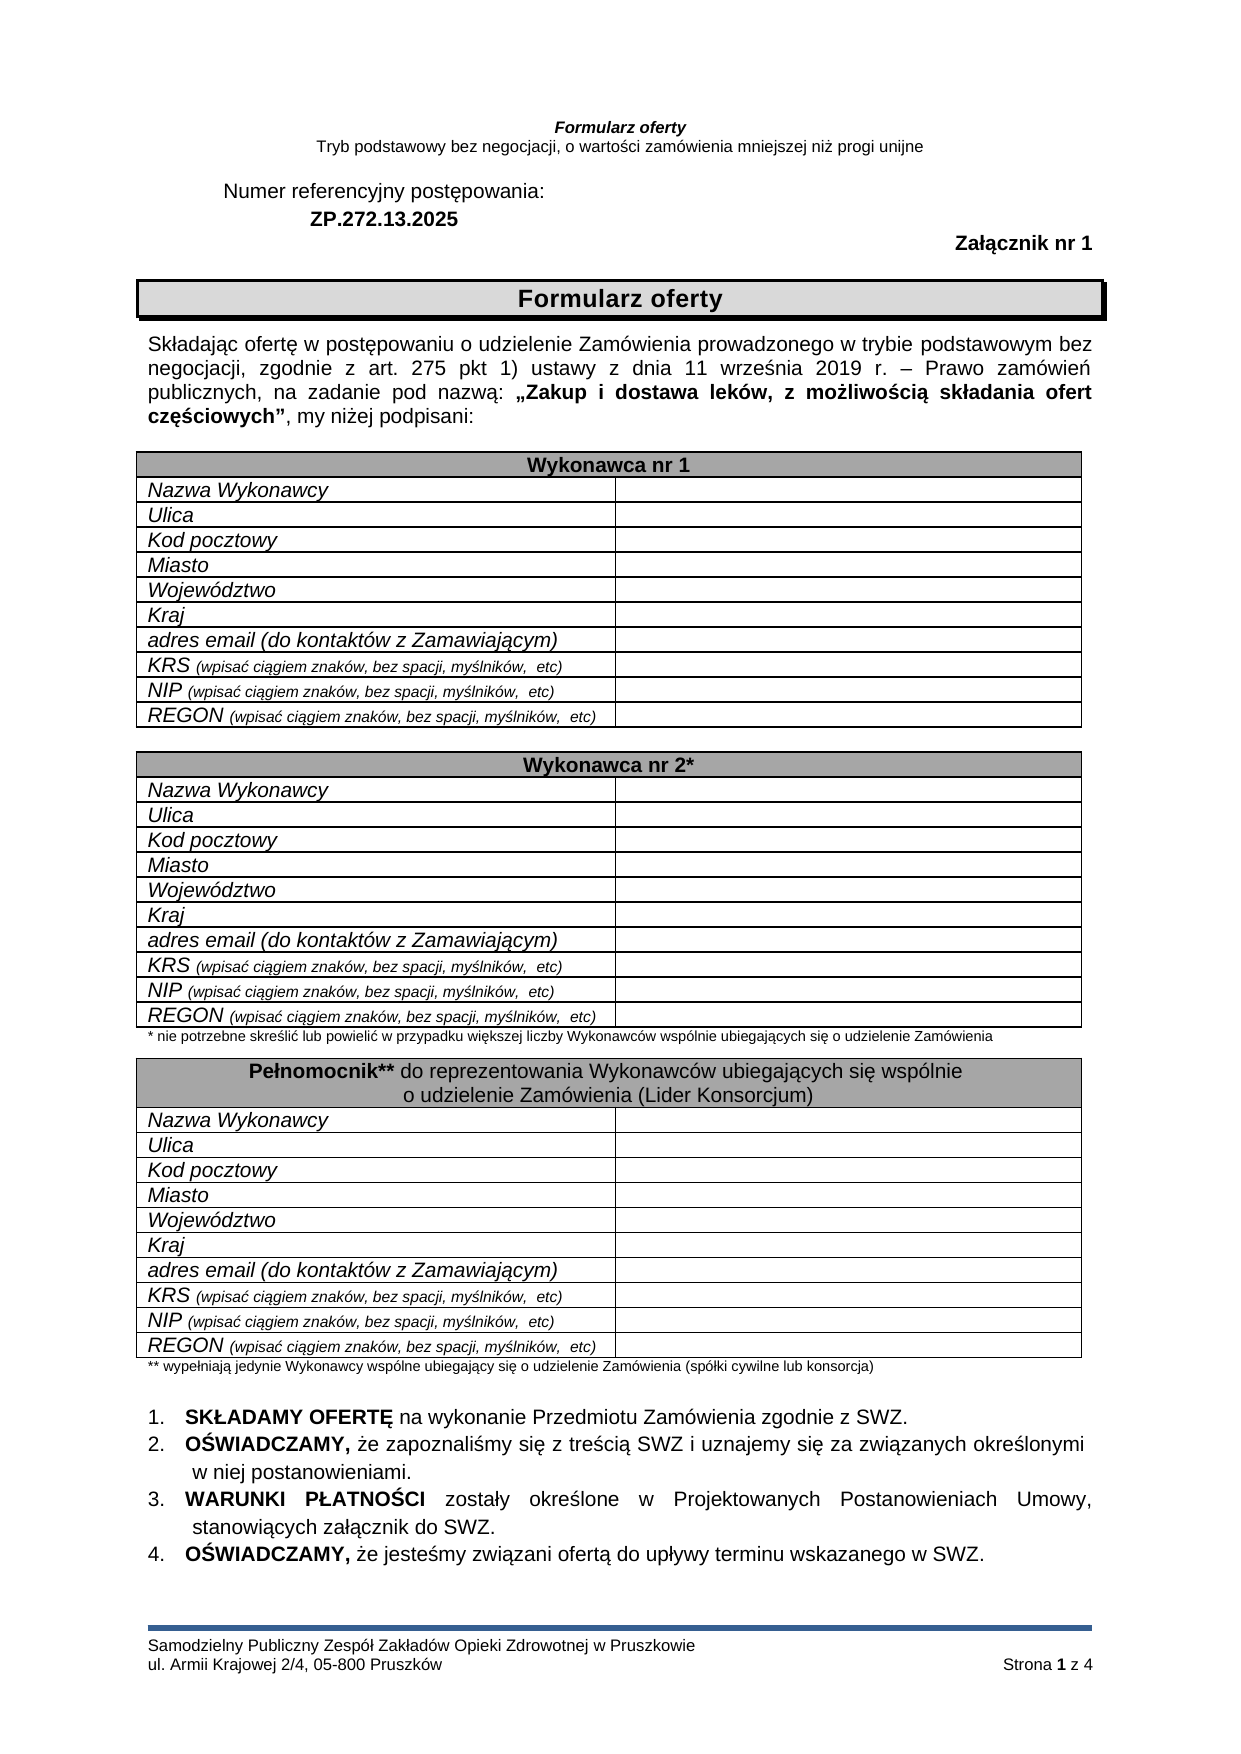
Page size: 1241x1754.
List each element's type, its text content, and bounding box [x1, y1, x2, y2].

table_cell [616, 828, 1081, 851]
table_cell [616, 928, 1081, 951]
table_cell [616, 1333, 1081, 1357]
table_cell [616, 478, 1081, 501]
table_cell Kraj [137, 603, 615, 626]
table_cell Miasto [137, 1183, 615, 1207]
table_cell Nazwa Wykonawcy [137, 778, 615, 801]
table_cell [616, 1258, 1081, 1282]
table_cell [616, 578, 1081, 601]
text Załącznik nr 1 [148, 231, 1092, 255]
list SKŁADAMY OFERTĘ na wykonanie Przedmiotu Zamówienia zgodnie z SWZ. [148, 1404, 1092, 1428]
table_cell [616, 1233, 1081, 1257]
table_cell REGON (wpisać ciągiem znaków, bez spacji, myślników, etc) [137, 703, 615, 726]
list Oświadczamy, że zapoznaliśmy się z treścią SWZ i uznajemy się za związanych określonymi w niej postanowieniami. [148, 1432, 1092, 1483]
table_cell [616, 628, 1081, 651]
table_cell [616, 1308, 1081, 1332]
table_cell Nazwa Wykonawcy [137, 1108, 615, 1132]
text ** wypełniają jedynie Wykonawcy wspólne ubiegający się o udzielenie Zamówienia (spółki cywilne lub konsorcja) [148, 1358, 1092, 1374]
table_cell Kod pocztowy [137, 528, 615, 551]
text Numer referencyjny postępowania: [148, 179, 620, 203]
table_cell [616, 1283, 1081, 1307]
table_cell NIP (wpisać ciągiem znaków, bez spacji, myślników, etc) [137, 978, 615, 1001]
table_header Pełnomocnik** do reprezentowania Wykonawców ubiegających się wspólnie o udzielenie Zamówienia (Lider Konsorcjum) [137, 1059, 1081, 1107]
table_cell [616, 1183, 1081, 1207]
table_cell Województwo [137, 1208, 615, 1232]
table_cell [616, 978, 1081, 1001]
table_cell [616, 703, 1081, 726]
table_cell Ulica [137, 503, 615, 526]
list WARUNKI PŁATNOŚCI zostały określone w Projektowanych Postanowieniach Umowy, stanowiących załącznik do SWZ. [148, 1487, 1092, 1538]
table_cell [616, 1108, 1081, 1132]
table_cell Województwo [137, 878, 615, 901]
table_cell NIP (wpisać ciągiem znaków, bez spacji, myślników, etc) [137, 1308, 615, 1332]
text ZP.272.13.2025 [148, 207, 620, 231]
table_cell [616, 503, 1081, 526]
table_cell [616, 1158, 1081, 1182]
table_cell [616, 528, 1081, 551]
table_cell [616, 853, 1081, 876]
list OŚWIADCZAMY, że jesteśmy związani ofertą do upływy terminu wskazanego w SWZ. [148, 1542, 1092, 1566]
table_header Wykonawca nr 1 [137, 453, 1081, 476]
subtitle Formularz oferty [139, 282, 1101, 315]
table_cell Nazwa Wykonawcy [137, 478, 615, 501]
table_cell [616, 653, 1081, 676]
table_cell [616, 953, 1081, 976]
table_header Wykonawca nr 2* [137, 753, 1081, 776]
table_cell Kod pocztowy [137, 828, 615, 851]
table_cell NIP (wpisać ciągiem znaków, bez spacji, myślników, etc) [137, 678, 615, 701]
table_cell adres email (do kontaktów z Zamawiającym) [137, 628, 615, 651]
table_cell [616, 878, 1081, 901]
table_cell Kraj [137, 1233, 615, 1257]
table_cell Ulica [137, 803, 615, 826]
table_cell [616, 603, 1081, 626]
table_cell adres email (do kontaktów z Zamawiającym) [137, 1258, 615, 1282]
table_cell [616, 778, 1081, 801]
text * nie potrzebne skreślić lub powielić w przypadku większej liczby Wykonawców wspólnie ubiegających się o udzielenie Zamówienia [148, 1027, 1092, 1044]
table_cell REGON (wpisać ciągiem znaków, bez spacji, myślników, etc) [137, 1333, 615, 1357]
table_cell [616, 803, 1081, 826]
table_cell [616, 1003, 1081, 1026]
table_cell Kraj [137, 903, 615, 926]
table_cell [616, 553, 1081, 576]
table_cell KRS (wpisać ciągiem znaków, bez spacji, myślników, etc) [137, 953, 615, 976]
table_cell [616, 1133, 1081, 1157]
table_cell KRS (wpisać ciągiem znaków, bez spacji, myślników, etc) [137, 653, 615, 676]
table_cell Województwo [137, 578, 615, 601]
table_cell [616, 1208, 1081, 1232]
table_cell [616, 903, 1081, 926]
text Składając ofertę w postępowaniu o udzielenie Zamówienia prowadzonego w trybie podstawowym bez negocjacji, zgodnie z art. 275 pkt 1) ustawy z dnia 11 września 2019 r. – Prawo zamówień publicznych, na zadanie pod nazwą: „Zakup i dostawa leków, z możliwością składania ofert częściowych”, my niżej podpisani: [148, 332, 1092, 427]
table_cell Kod pocztowy [137, 1158, 615, 1182]
table_cell adres email (do kontaktów z Zamawiającym) [137, 928, 615, 951]
table_cell Miasto [137, 853, 615, 876]
table_cell Ulica [137, 1133, 615, 1157]
table_cell Miasto [137, 553, 615, 576]
table_cell REGON (wpisać ciągiem znaków, bez spacji, myślników, etc) [137, 1003, 615, 1026]
table_cell [616, 678, 1081, 701]
table_cell KRS (wpisać ciągiem znaków, bez spacji, myślników, etc) [137, 1283, 615, 1307]
